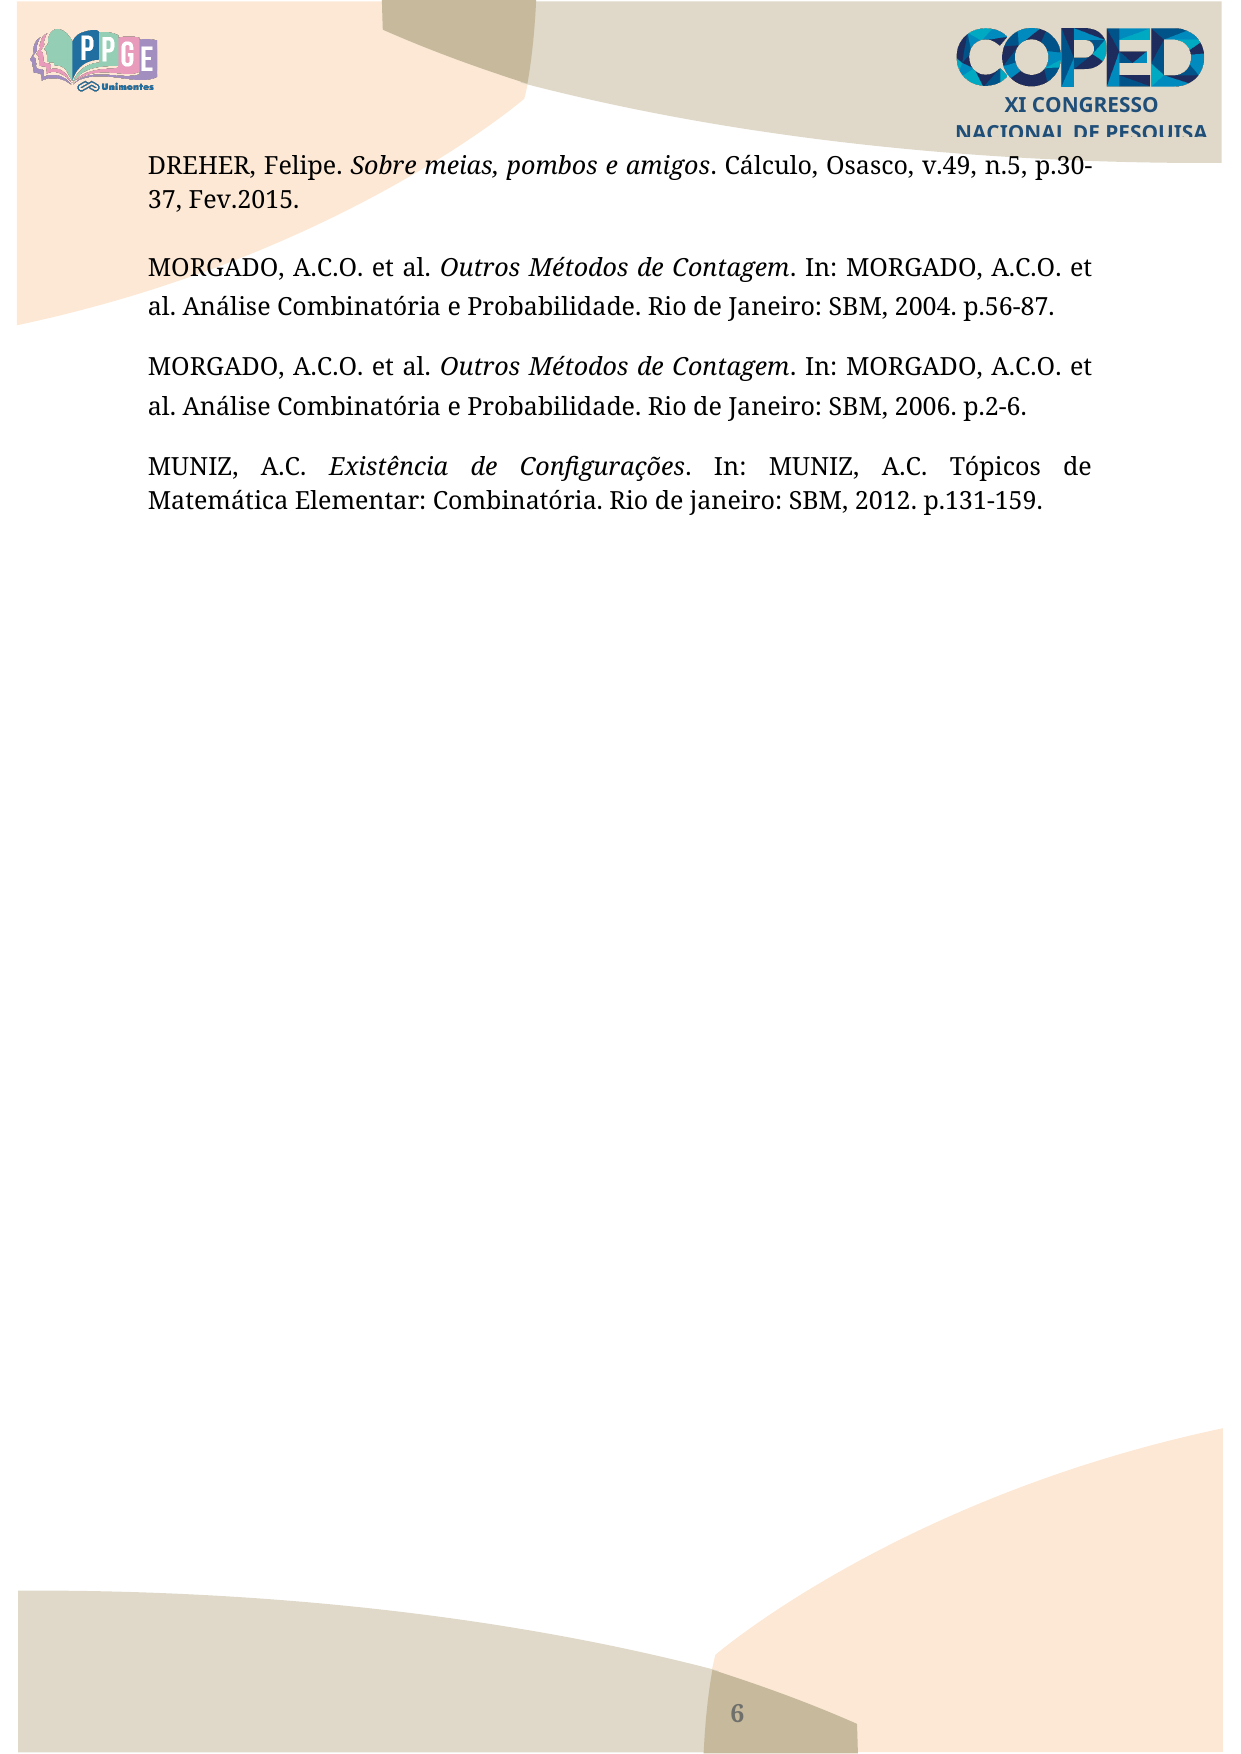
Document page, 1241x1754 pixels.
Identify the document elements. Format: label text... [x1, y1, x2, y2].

text MORGADO, A.C.O. et al. Outros Métodos de Contagem. In: MORGADO, A.C.O. et al. Análise Combinatória e Probabilidade. Rio de Janeiro: SBM, 2004. p.56-87. [148, 250, 1092, 323]
text MUNIZ, A.C. Existência de Configurações. In: MUNIZ, A.C. Tópicos de Matemática Elementar: Combinatória. Rio de janeiro: SBM, 2012. p.131-159. [148, 448, 1092, 516]
picture [30, 28, 158, 93]
text MORGADO, A.C.O. et al. Outros Métodos de Contagem. In: MORGADO, A.C.O. et al. Análise Combinatória e Probabilidade. Rio de Janeiro: SBM, 2006. p.2-6. [148, 349, 1092, 422]
picture [956, 27, 1150, 87]
picture [1151, 66, 1161, 84]
text DREHER, Felipe. Sobre meias, pombos e amigos. Cálculo, Osasco, v.49, n.5, p.30-37, Fev.2015. [148, 148, 1092, 216]
picture [1151, 27, 1205, 87]
